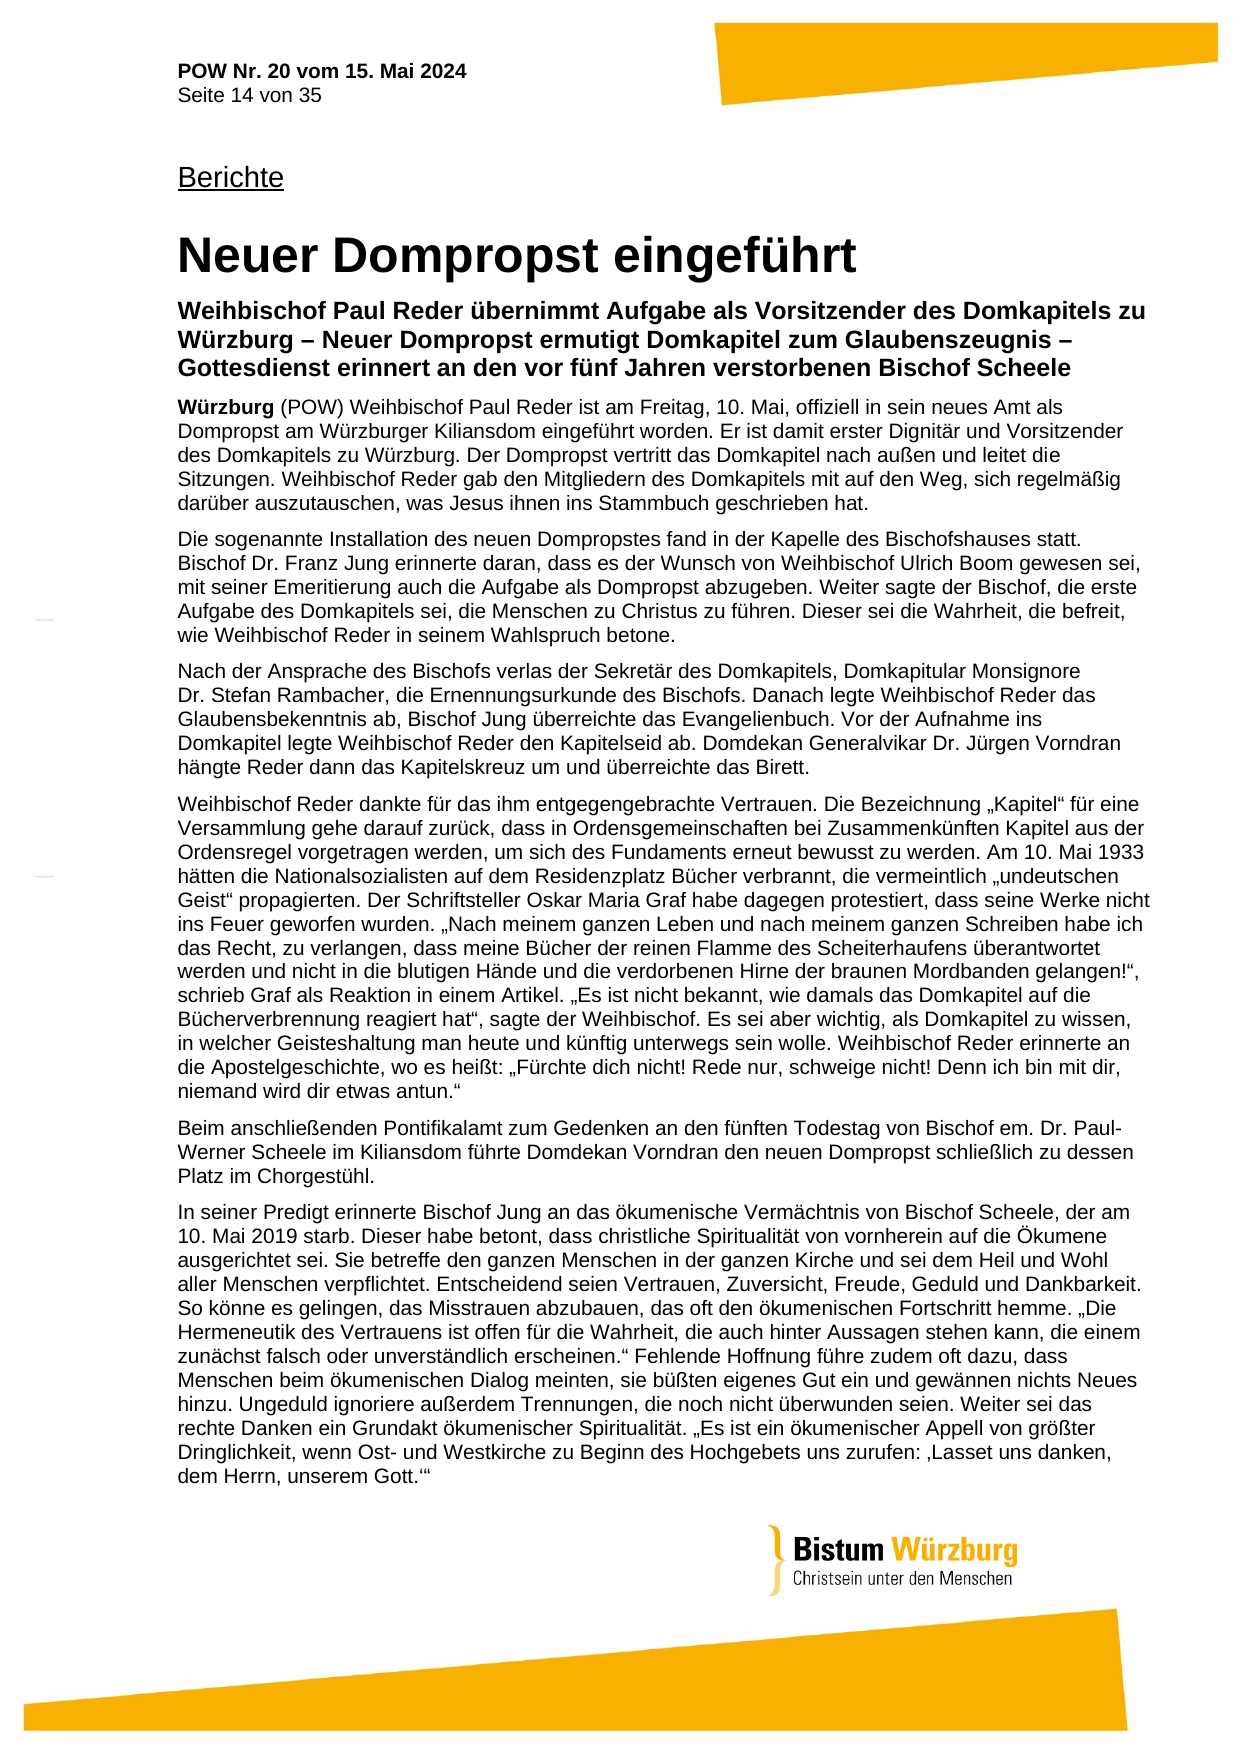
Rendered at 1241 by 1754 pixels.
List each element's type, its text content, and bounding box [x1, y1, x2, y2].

text Die sogenannte Installation des neuen Dompropstes fand in der Kapelle des Bischofshauses statt. Bischof Dr. Franz Jung erinnerte daran, dass es der Wunsch von Weihbischof Ulrich Boom gewesen sei, mit seiner Emeritierung auch die Aufgabe als Dompropst abzugeben. Weiter sagte der Bischof, die erste Aufgabe des Domkapitels sei, die Menschen zu Christus zu führen. Dieser sei die Wahrheit, die befreit, wie Weihbischof Reder in seinem Wahlspruch betone. [177, 527, 1152, 647]
text Nach der Ansprache des Bischofs verlas der Sekretär des Domkapitels, Domkapitular Monsignore Dr. Stefan Rambacher, die Ernennungsurkunde des Bischofs. Danach legte Weihbischof Reder das Glaubensbekenntnis ab, Bischof Jung überreichte das Evangelienbuch. Vor der Aufnahme ins Domkapitel legte Weihbischof Reder den Kapitelseid ab. Domdekan Generalvikar Dr. Jürgen Vorndran hängte Reder dann das Kapitelskreuz um und überreichte das Birett. [177, 659, 1152, 779]
subtitle Neuer Dompropst eingeführt [177, 226, 1152, 283]
text Berichte [177, 160, 1152, 194]
text In seiner Predigt erinnerte Bischof Jung an das ökumenische Vermächtnis von Bischof Scheele, der am 10. Mai 2019 starb. Dieser habe betont, dass christliche Spiritualität von vornherein auf die Ökumene ausgerichtet sei. Sie betreffe den ganzen Menschen in der ganzen Kirche und sei dem Heil und Wohl aller Menschen verpflichtet. Entscheidend seien Vertrauen, Zuversicht, Freude, Geduld und Dankbarkeit. So könne es gelingen, das Misstrauen abzubauen, das oft den ökumenischen Fortschritt hemme. „Die Hermeneutik des Vertrauens ist offen für die Wahrheit, die auch hinter Aussagen stehen kann, die einem zunächst falsch oder unverständlich erscheinen.“ Fehlende Hoffnung führe zudem oft dazu, dass Menschen beim ökumenischen Dialog meinten, sie büßten eigenes Gut ein und gewännen nichts Neues hinzu. Ungeduld ignoriere außerdem Trennungen, die noch nicht überwunden seien. Weiter sei das rechte Danken ein Grundakt ökumenischer Spiritualität. „Es ist ein ökumenischer Appell von größter Dringlichkeit, wenn Ost- und Westkirche zu Beginn des Hochgebets uns zurufen: ‚Lasset uns danken, dem Herrn, unserem Gott.‘“ [177, 1200, 1152, 1487]
text Würzburg (POW) Weihbischof Paul Reder ist am Freitag, 10. Mai, offiziell in sein neues Amt als Dompropst am Würzburger Kiliansdom eingeführt worden. Er ist damit erster Dignitär und Vorsitzender des Domkapitels zu Würzburg. Der Dompropst vertritt das Domkapitel nach außen und leitet die Sitzungen. Weihbischof Reder gab den Mitgliedern des Domkapitels mit auf den Weg, sich regelmäßig darüber auszutauschen, was Jesus ihnen ins Stammbuch geschrieben hat. [177, 395, 1152, 514]
text Weihbischof Reder dankte für das ihm entgegengebrachte Vertrauen. Die Bezeichnung „Kapitel“ für eine Versammlung gehe darauf zurück, dass in Ordensgemeinschaften bei Zusammenkünften Kapitel aus der Ordensregel vorgetragen werden, um sich des Fundaments erneut bewusst zu werden. Am 10. Mai 1933 hätten die Nationalsozialisten auf dem Residenzplatz Bücher verbrannt, die vermeintlich „undeutschen Geist“ propagierten. Der Schriftsteller Oskar Maria Graf habe dagegen protestiert, dass seine Werke nicht ins Feuer geworfen wurden. „Nach meinem ganzen Leben und nach meinem ganzen Schreiben habe ich das Recht, zu verlangen, dass meine Bücher der reinen Flamme des Scheiterhaufens überantwortet werden und nicht in die blutigen Hände und die verdorbenen Hirne der braunen Mordbanden gelangen!“, schrieb Graf als Reaktion in einem Artikel. „Es ist nicht bekannt, wie damals das Domkapitel auf die Bücherverbrennung reagiert hat“, sagte der Weihbischof. Es sei aber wichtig, als Domkapitel zu wissen, in welcher Geisteshaltung man heute und künftig unterwegs sein wolle. Weihbischof Reder erinnerte an die Apostelgeschichte, wo es heißt: „Fürchte dich nicht! Rede nur, schweige nicht! Denn ich bin mit dir, niemand wird dir etwas antun.“ [177, 792, 1152, 1103]
picture [0, 0, 1241, 1754]
text Weihbischof Paul Reder übernimmt Aufgabe als Vorsitzender des Domkapitels zu Würzburg – Neuer Dompropst ermutigt Domkapitel zum Glaubenszeugnis – Gottesdienst erinnert an den vor fünf Jahren verstorbenen Bischof Scheele [177, 296, 1152, 382]
text Beim anschließenden Pontifikalamt zum Gedenken an den fünften Todestag von Bischof em. Dr. Paul-Werner Scheele im Kiliansdom führte Domdekan Vorndran den neuen Dompropst schließlich zu dessen Platz im Chorgestühl. [177, 1116, 1152, 1187]
